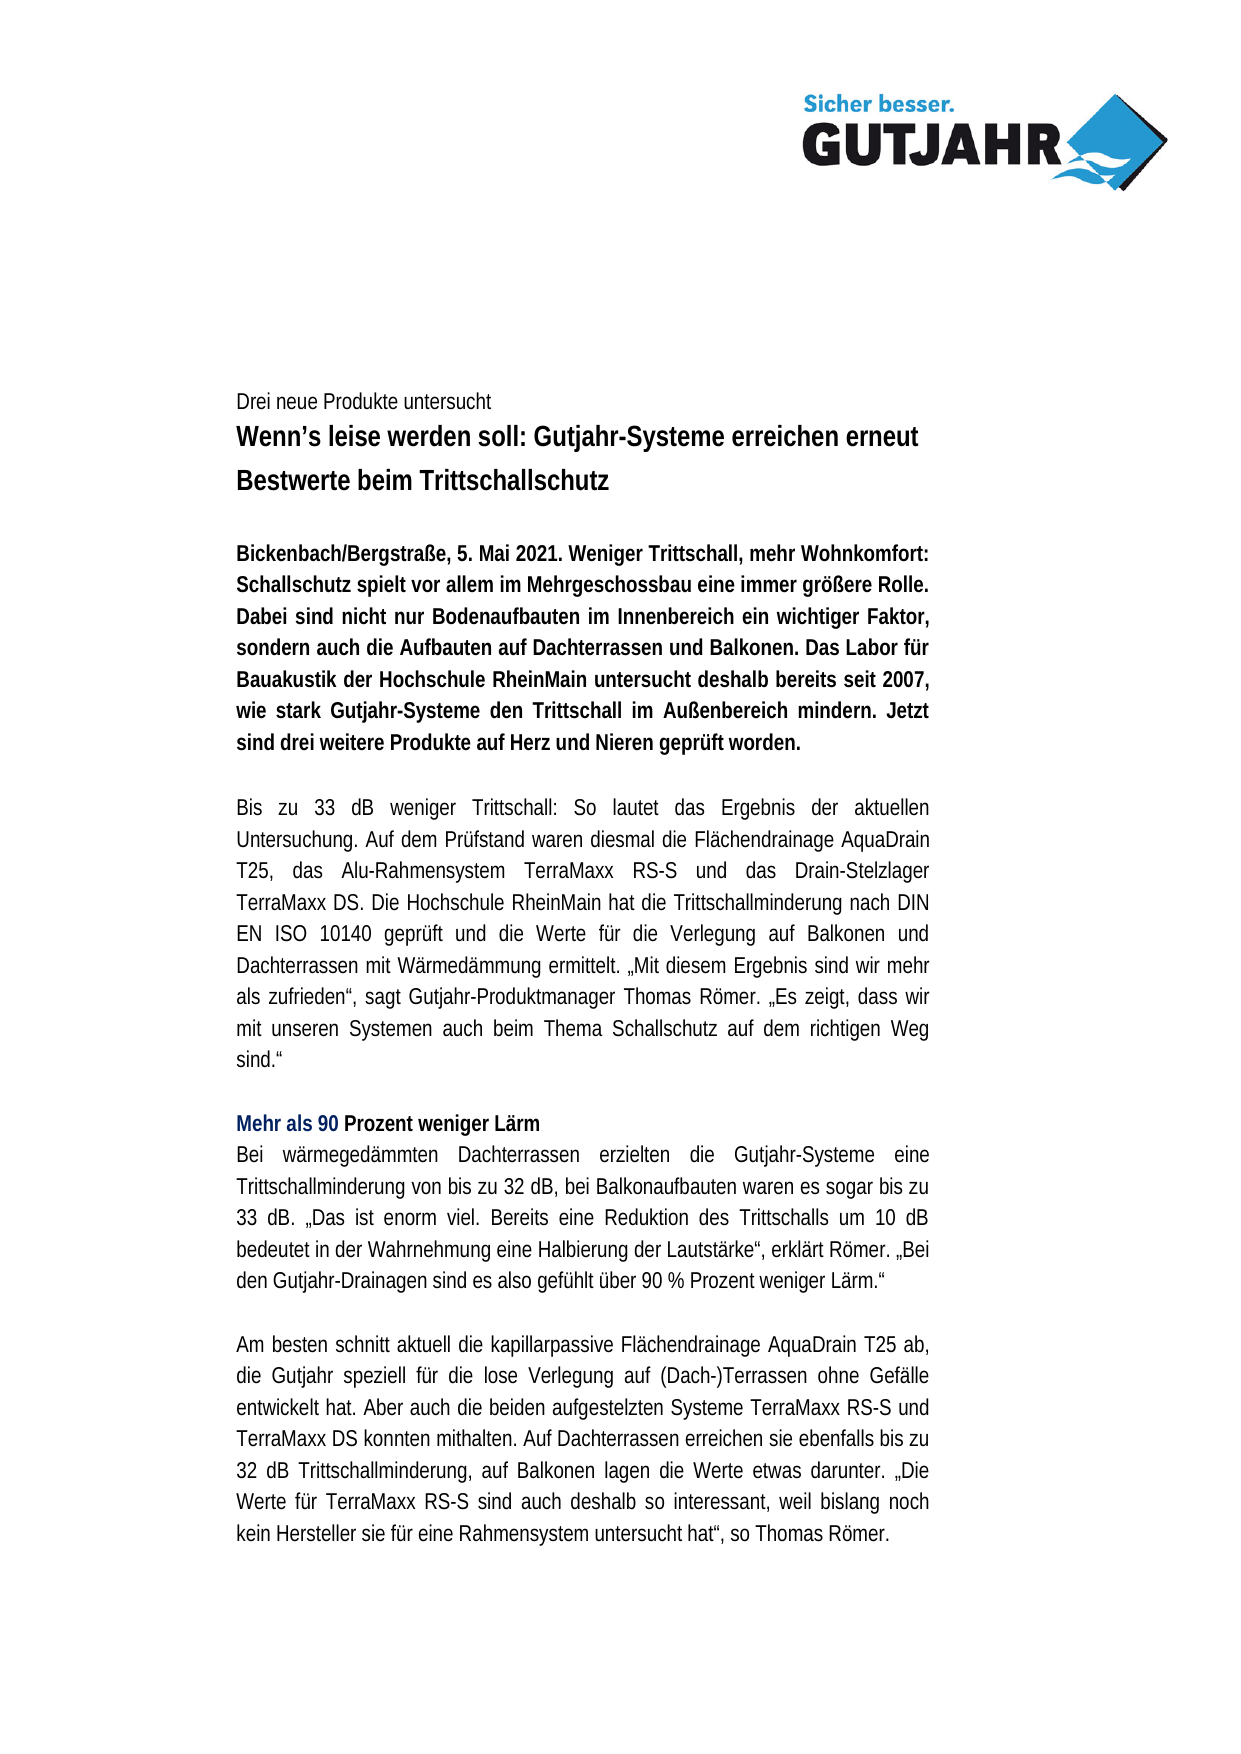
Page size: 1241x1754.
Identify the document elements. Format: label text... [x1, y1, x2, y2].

text Mehr als 90 Prozent weniger Lärm [236, 1109, 930, 1136]
text Bickenbach/Bergstraße, 5. Mai 2021. Weniger Trittschall, mehr Wohnkomfort: Schallschutz spielt vor allem im Mehrgeschossbau eine immer größere Rolle. Dabei sind nicht nur Bodenaufbauten im Innenbereich ein wichtiger Faktor, sondern auch die Aufbauten auf Dachterrassen und Balkonen. Das Labor für Bauakustik der Hochschule RheinMain untersucht deshalb bereits seit 2007, wie stark Gutjahr-Systeme den Trittschall im Außenbereich mindern. Jetzt sind drei weitere Produkte auf Herz und Nieren geprüft worden. [236, 540, 930, 755]
text Bei wärmegedämmten Dachterrassen erzielten die Gutjahr-Systeme eine Trittschallminderung von bis zu 32 dB, bei Balkonaufbauten waren es sogar bis zu 33 dB. „Das ist enorm viel. Bereits eine Reduktion des Trittschalls um 10 dB bedeutet in der Wahrnehmung eine Halbierung der Lautstärke“, erklärt Römer. „Bei den Gutjahr-Drainagen sind es also gefühlt über 90 % Prozent weniger Lärm.“ [236, 1141, 930, 1294]
text Bis zu 33 dB weniger Trittschall: So lautet das Ergebnis der aktuellen Untersuchung. Auf dem Prüfstand waren diesmal die Flächendrainage AquaDrain T25, das Alu-Rahmensystem TerraMaxx RS-S und das Drain-Stelzlager TerraMaxx DS. Die Hochschule RheinMain hat die Trittschallminderung nach DIN EN ISO 10140 geprüft und die Werte für die Verlegung auf Balkonen und Dachterrassen mit Wärmedämmung ermittelt. „Mit diesem Ergebnis sind wir mehr als zufrieden“, sagt Gutjahr-Produktmanager Thomas Römer. „Es zeigt, dass wir mit unseren Systemen auch beim Thema Schallschutz auf dem richtigen Weg sind.“ [236, 794, 930, 1073]
text Wenn’s leise werden soll: Gutjahr-Systeme erreichen erneut Bestwerte beim Trittschallschutz [236, 419, 930, 496]
text Drei neue Produkte untersucht [236, 388, 930, 414]
text Am besten schnitt aktuell die kapillarpassive Flächendrainage AquaDrain T25 ab, die Gutjahr speziell für die lose Verlegung auf (Dach-)Terrassen ohne Gefälle entwickelt hat. Aber auch die beiden aufgestelzten Systeme TerraMaxx RS-S und TerraMaxx DS konnten mithalten. Auf Dachterrassen erreichen sie ebenfalls bis zu 32 dB Trittschallminderung, auf Balkonen lagen die Werte etwas darunter. „Die Werte für TerraMaxx RS-S sind auch deshalb so interessant, weil bislang noch kein Hersteller sie für eine Rahmensystem untersucht hat“, so Thomas Römer. [236, 1331, 930, 1546]
picture [799, 91, 1168, 191]
